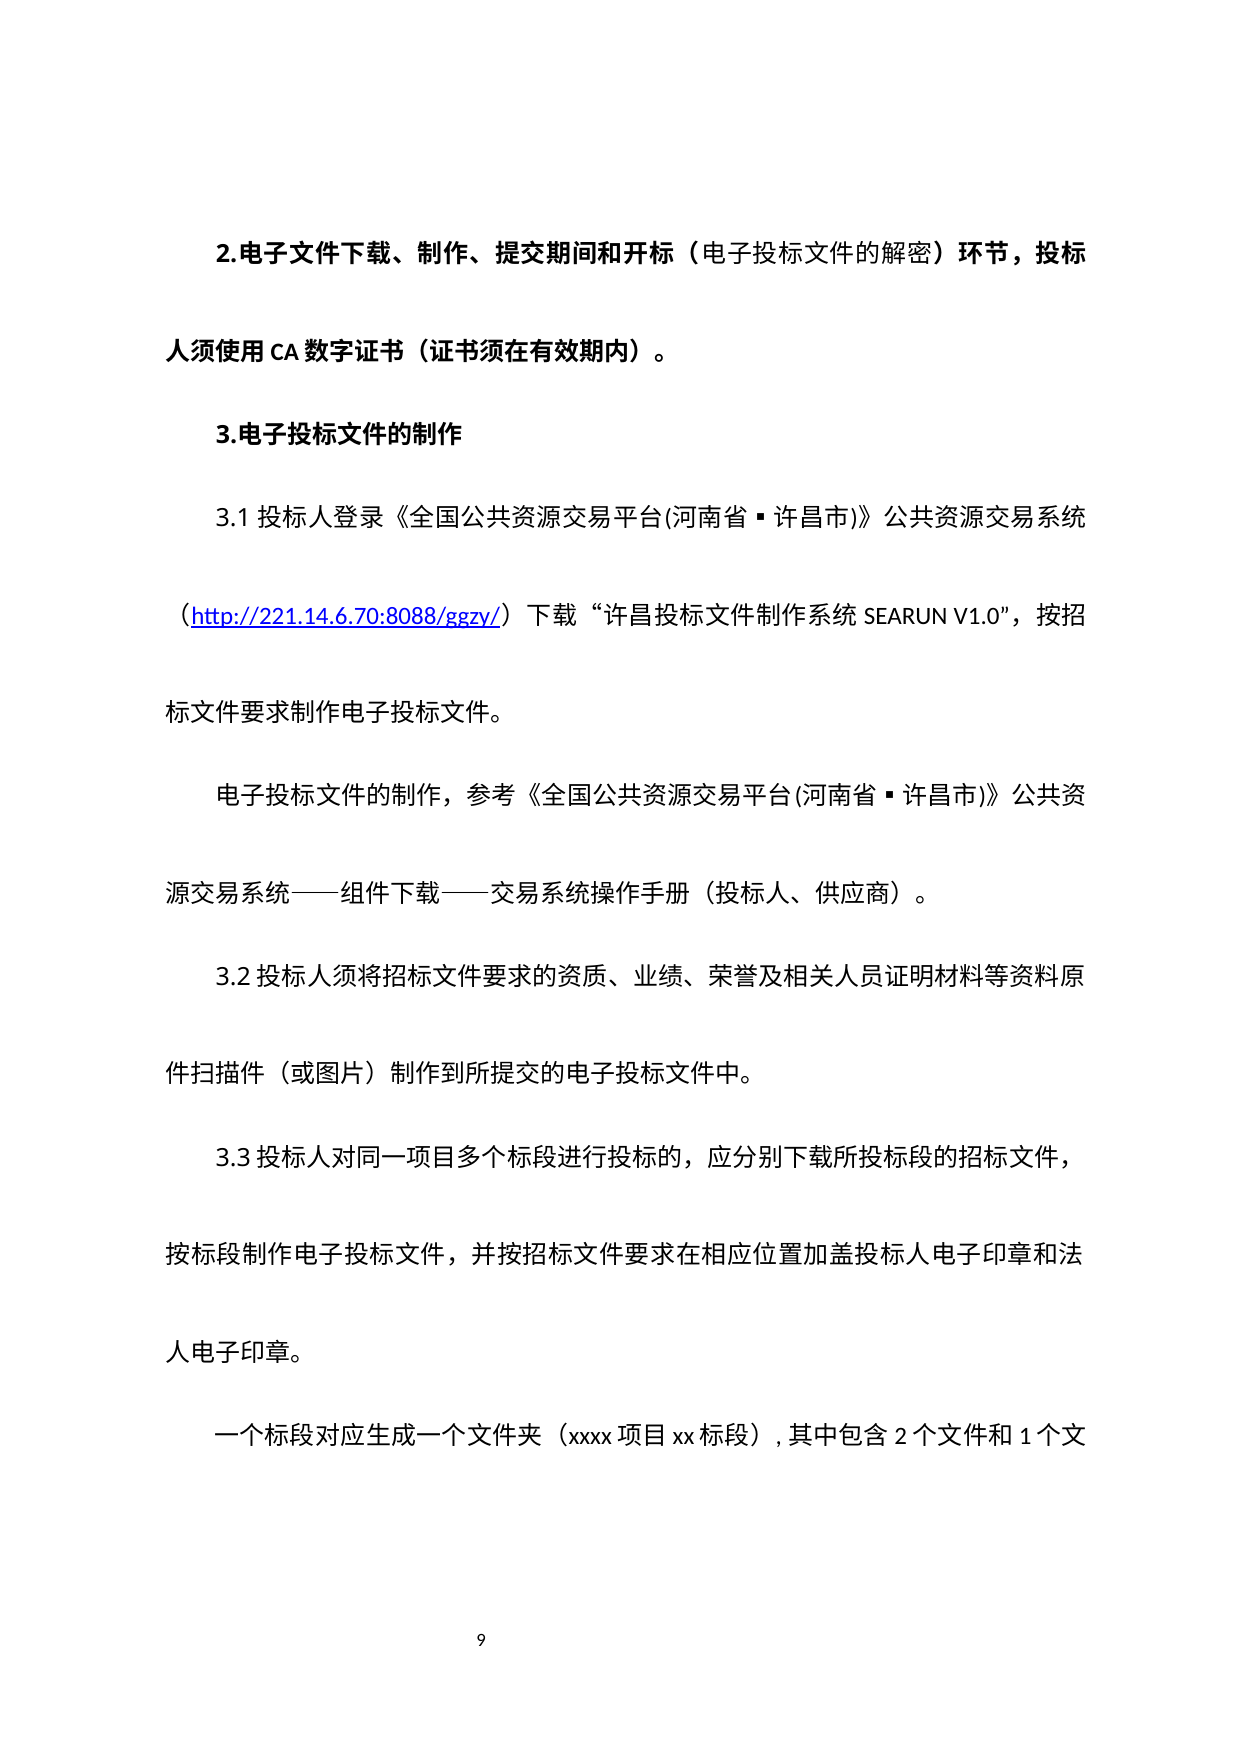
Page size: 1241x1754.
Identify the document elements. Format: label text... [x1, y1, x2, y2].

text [176, 1401, 1087, 1466]
text 2.电子文件下载、制作、提交期间和开标（电子投标文件的解密）环节，投标人须使用CA数字证书（证书须在有效期内）。 [165, 219, 1087, 382]
text 3.2 投标人须将招标文件要求的资质、业绩、荣誉及相关人员证明材料等资料原件扫描件（或图片）制作到所提交的电子投标文件中。 [165, 942, 1087, 1104]
text 3.1 投标人登录《全国公共资源交易平台(河南省▪许昌市)》公共资源交易系统（http://221.14.6.70:8088/ggzy/）下载“许昌投标文件制作系统SEARUN V1.0”，按招标文件要求制作电子投标文件。 [165, 483, 1087, 743]
text 电子投标文件的制作，参考《全国公共资源交易平台(河南省▪许昌市)》公共资源交易系统——组件下载——交易系统操作手册（投标人、供应商）。 [165, 761, 1087, 924]
text 3.电子投标文件的制作 [165, 400, 1087, 465]
text 3.3投标人对同一项目多个标段进行投标的，应分别下载所投标段的招标文件，按标段制作电子投标文件，并按招标文件要求在相应位置加盖投标人电子印章和法人电子印章。 [165, 1123, 1087, 1383]
